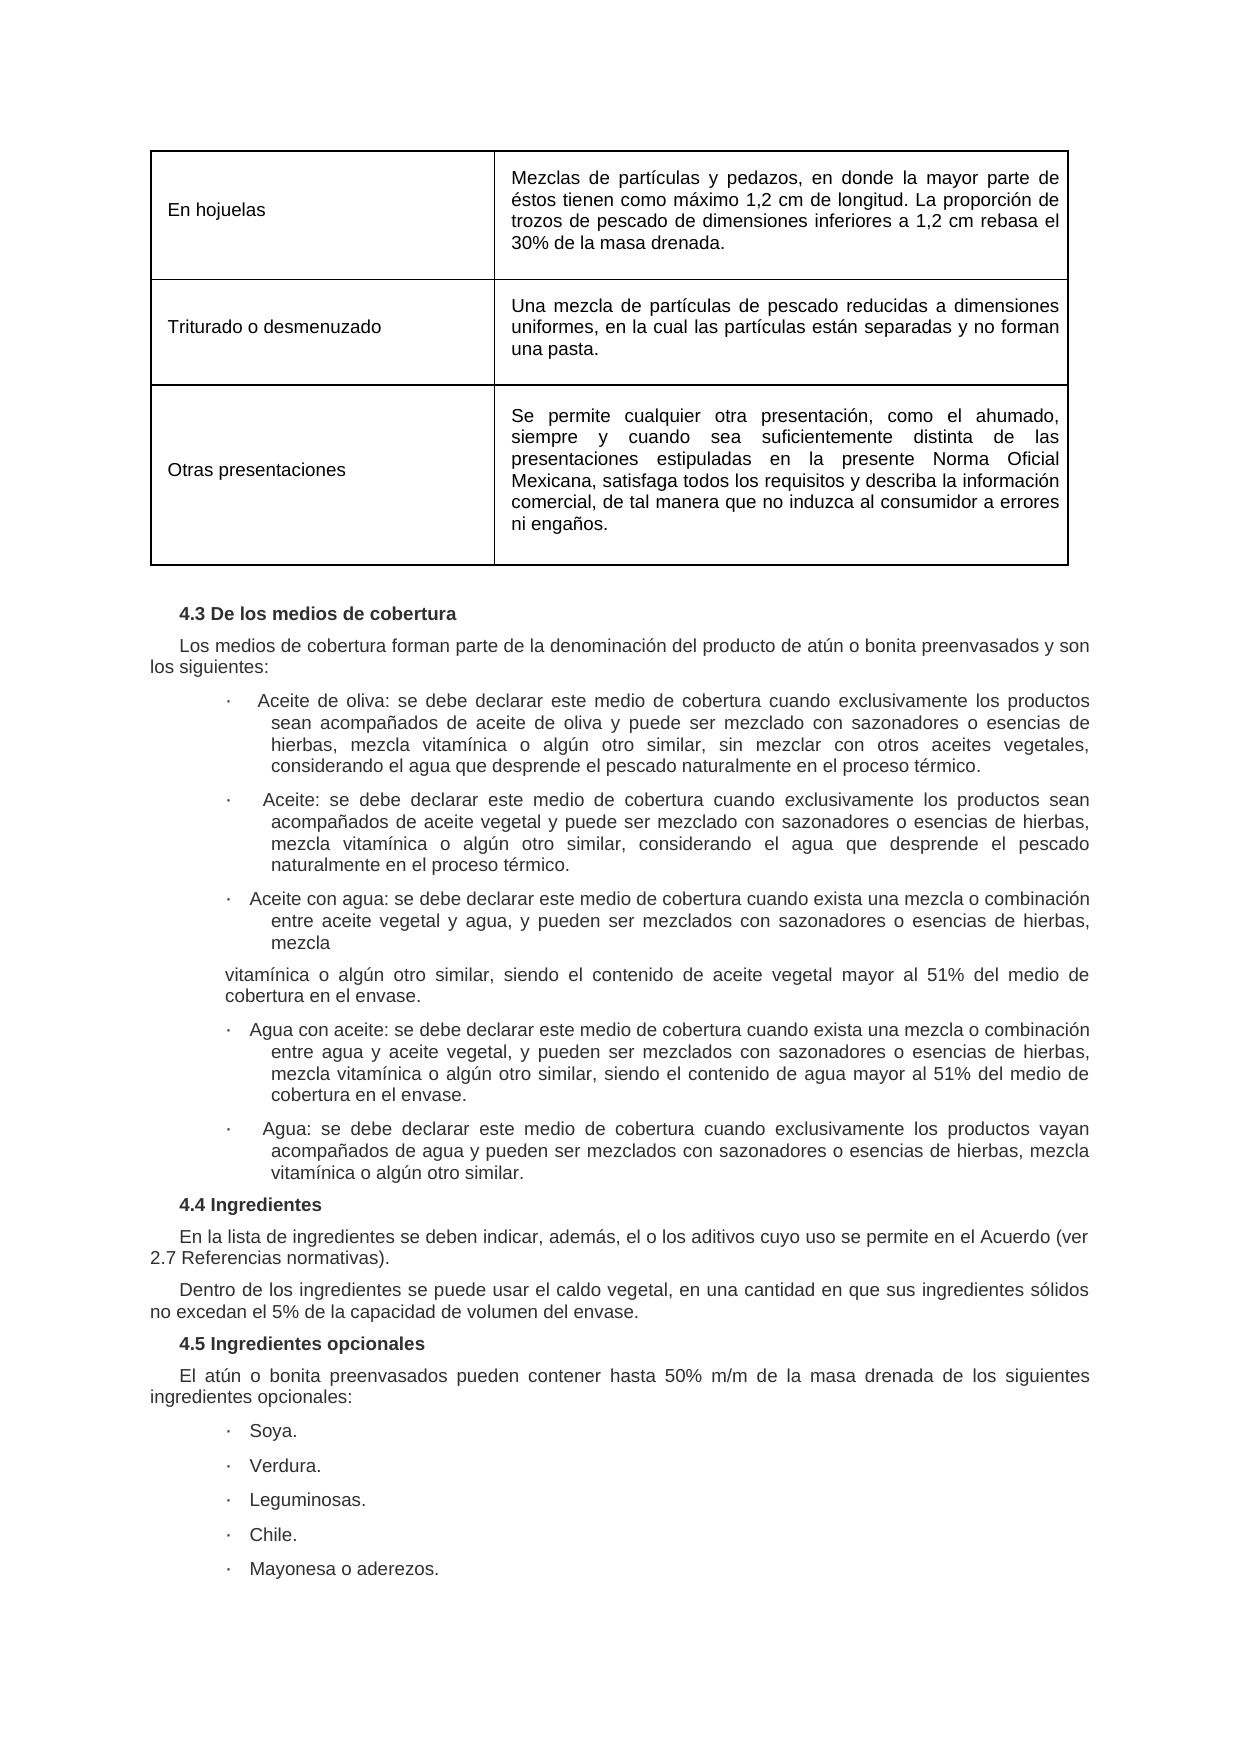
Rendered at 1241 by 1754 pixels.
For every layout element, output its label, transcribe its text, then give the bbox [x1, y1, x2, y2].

text · Soya. [225, 1418, 1090, 1442]
text · Verdura. [225, 1453, 1090, 1477]
text Los medios de cobertura forman parte de la denominación del producto de atún o bonita preenvasados y son los siguientes: [150, 634, 1090, 677]
text · Agua: se debe declarar este medio de cobertura cuando exclusivamente los productos vayan acompañados de agua y pueden ser mezclados con sazonadores o esencias de hierbas, mezcla vitamínica o algún otro similar. [225, 1116, 1090, 1183]
table_cell Una mezcla de partículas de pescado reducidas a dimensiones uniformes, en la cual las partículas están separadas y no forman una pasta. [495, 280, 1067, 384]
text Dentro de los ingredientes se puede usar el caldo vegetal, en una cantidad en que sus ingredientes sólidos no excedan el 5% de la capacidad de volumen del envase. [150, 1279, 1090, 1322]
text El atún o bonita preenvasados pueden contener hasta 50% m/m de la masa drenada de los siguientes ingredientes opcionales: [150, 1365, 1090, 1408]
text · Agua con aceite: se debe declarar este medio de cobertura cuando exista una mezcla o combinación entre agua y aceite vegetal, y pueden ser mezclados con sazonadores o esencias de hierbas, mezcla vitamínica o algún otro similar, siendo el contenido de agua mayor al 51% del medio de cobertura en el envase. [225, 1017, 1090, 1106]
text · Mayonesa o aderezos. [225, 1556, 1090, 1580]
text · Aceite de oliva: se debe declarar este medio de cobertura cuando exclusivamente los productos sean acompañados de aceite de oliva y puede ser mezclado con sazonadores o esencias de hierbas, mezcla vitamínica o algún otro similar, sin mezclar con otros aceites vegetales, considerando el agua que desprende el pescado naturalmente en el proceso térmico. [225, 688, 1090, 777]
table_cell Mezclas de partículas y pedazos, en donde la mayor parte de éstos tienen como máximo 1,2 cm de longitud. La proporción de trozos de pescado de dimensiones inferiores a 1,2 cm rebasa el 30% de la masa drenada. [495, 152, 1067, 279]
text 4.3 De los medios de cobertura [150, 602, 1090, 624]
text · Leguminosas. [225, 1487, 1090, 1511]
table_cell Se permite cualquier otra presentación, como el ahumado, siempre y cuando sea suficientemente distinta de las presentaciones estipuladas en la presente Norma Oficial Mexicana, satisfaga todos los requisitos y describa la información comercial, de tal manera que no induzca al consumidor a errores ni engaños. [495, 386, 1067, 564]
table_cell En hojuelas [152, 152, 494, 279]
text · Aceite con agua: se debe declarar este medio de cobertura cuando exista una mezcla o combinación entre aceite vegetal y agua, y pueden ser mezclados con sazonadores o esencias de hierbas, mezcla [225, 886, 1090, 953]
text En la lista de ingredientes se deben indicar, además, el o los aditivos cuyo uso se permite en el Acuerdo (ver 2.7 Referencias normativas). [150, 1226, 1090, 1269]
table_cell Triturado o desmenuzado [152, 280, 494, 384]
text · Chile. [225, 1521, 1090, 1545]
text vitamínica o algún otro similar, siendo el contenido de aceite vegetal mayor al 51% del medio de cobertura en el envase. [225, 963, 1090, 1007]
text 4.4 Ingredientes [150, 1194, 1090, 1215]
text 4.5 Ingredientes opcionales [150, 1333, 1090, 1354]
table_cell Otras presentaciones [152, 386, 494, 564]
text · Aceite: se debe declarar este medio de cobertura cuando exclusivamente los productos sean acompañados de aceite vegetal y puede ser mezclado con sazonadores o esencias de hierbas, mezcla vitamínica o algún otro similar, considerando el agua que desprende el pescado naturalmente en el proceso térmico. [225, 787, 1090, 876]
